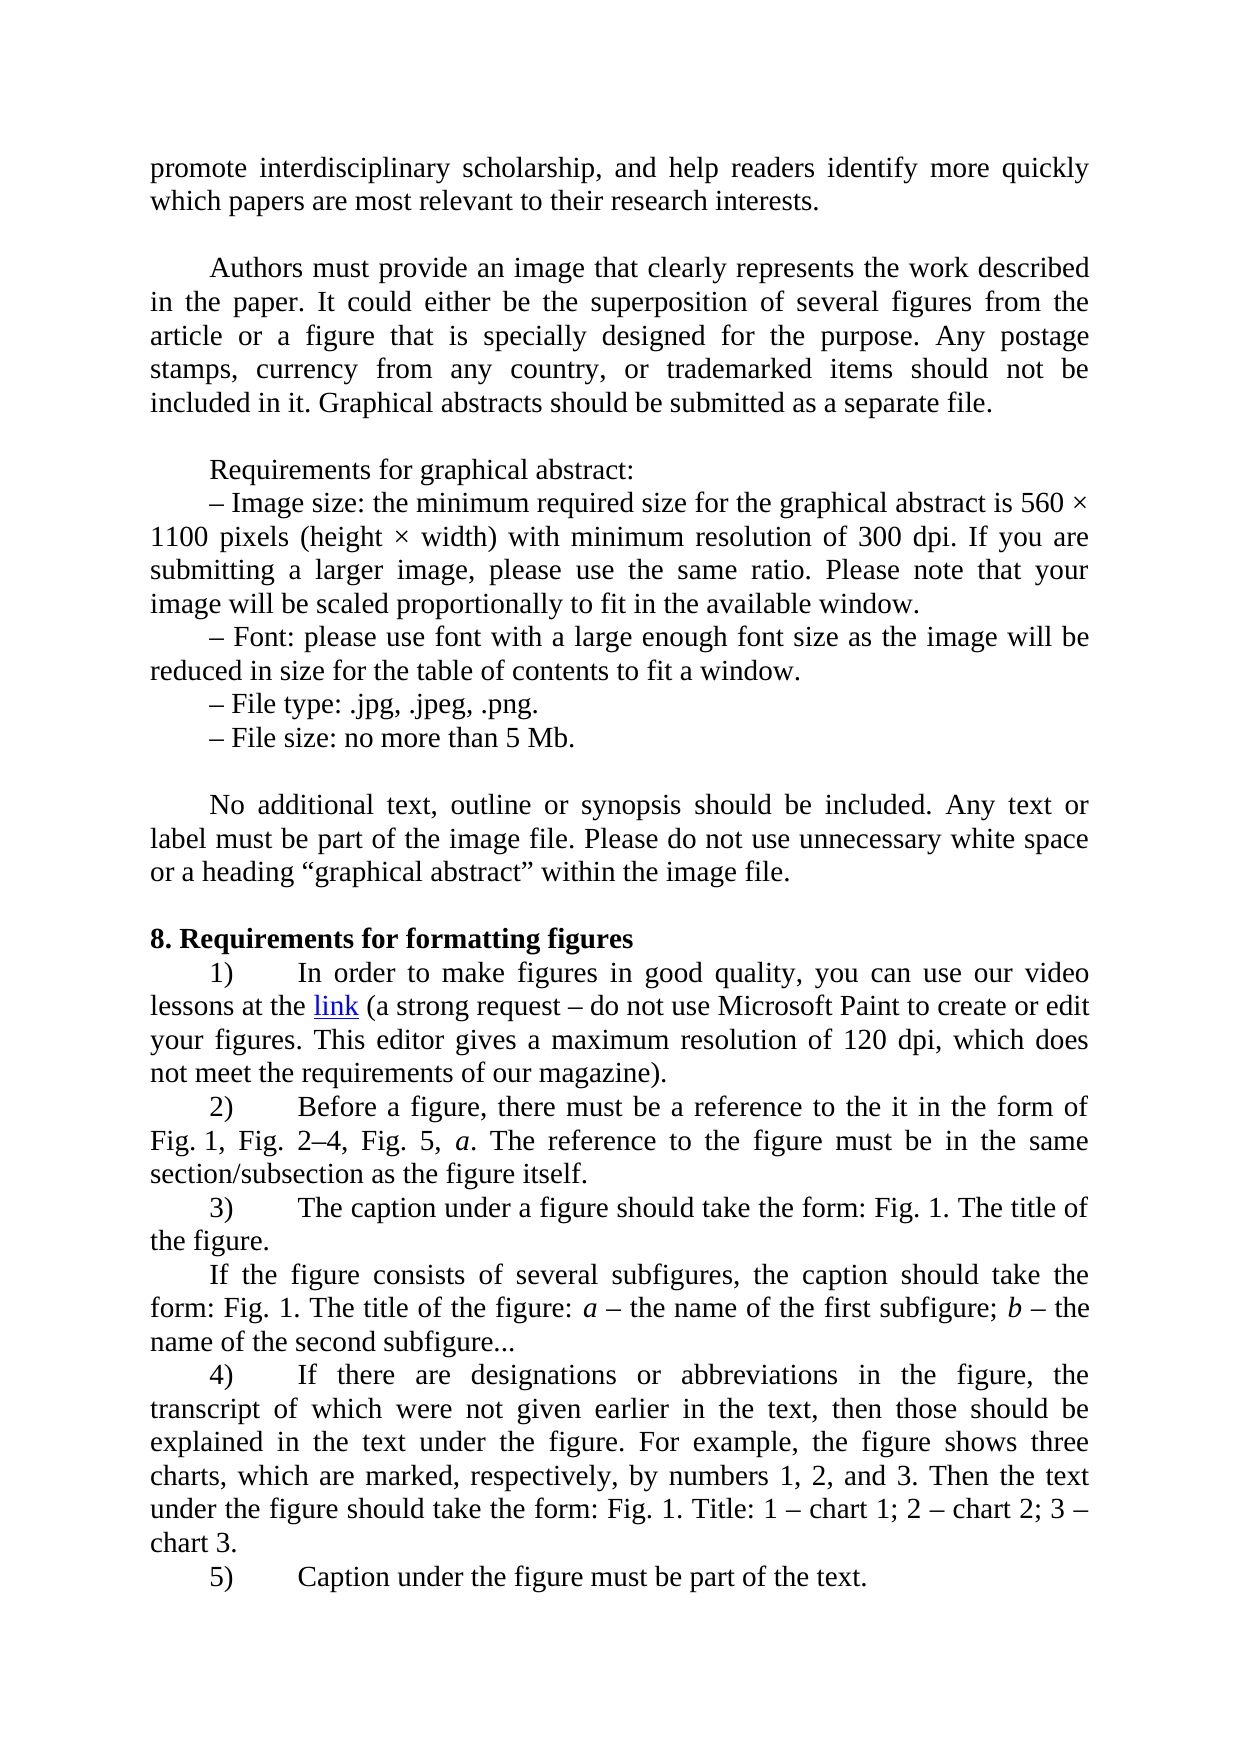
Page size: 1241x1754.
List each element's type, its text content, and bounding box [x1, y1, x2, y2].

text – Font: please use font with a large enough font size as the image will be reduced in size for the table of contents to fit a window. [150, 619, 1090, 687]
list Before a figure, there must be a reference to the it in the form of Fig. 1, Fig. 2–4, Fig. 5, a. The reference to the figure must be in the same section/subsection as the figure itself. [150, 1089, 1090, 1190]
text Authors must provide an image that clearly represents the work described in the paper. It could either be the superposition of several figures from the article or a figure that is specially designed for the purpose. Any postage stamps, currency from any country, or trademarked items should not be included in it. Graphical abstracts should be submitted as a separate file. [150, 251, 1090, 418]
text If the figure consists of several subfigures, the caption should take the form: Fig. 1. The title of the figure: a ‒ the name of the first subfigure; b ‒ the name of the second subfigure... [150, 1257, 1090, 1357]
list In order to make figures in good quality, you can use our video lessons at the link (a strong request – do not use Microsoft Paint to create or edit your figures. This editor gives a maximum resolution of 120 dpi, which does not meet the requirements of our magazine). [150, 955, 1090, 1089]
text Requirements for graphical abstract: [150, 452, 1090, 485]
text 8. Requirements for formatting figures [150, 921, 1090, 955]
text – File type: .jpg, .jpeg, .png. [150, 687, 1090, 720]
list Caption under the figure must be part of the text. [150, 1559, 1090, 1592]
text No additional text, outline or synopsis should be included. Any text or label must be part of the image file. Please do not use unnecessary white space or a heading “graphical abstract” within the image file. [150, 787, 1090, 888]
text – Image size: the minimum required size for the graphical abstract is 560 × 1100 pixels (height × width) with minimum resolution of 300 dpi. If you are submitting a larger image, please use the same ratio. Please note that your image will be scaled proportionally to fit in the available window. [150, 485, 1090, 619]
list The caption under a figure should take the form: Fig. 1. The title of the figure. [150, 1190, 1090, 1257]
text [150, 150, 1090, 217]
text – File size: no more than 5 Mb. [150, 720, 1090, 754]
list If there are designations or abbreviations in the figure, the transcript of which were not given earlier in the text, then those should be explained in the text under the figure. For example, the figure shows three charts, which are marked, respectively, by numbers 1, 2, and 3. Then the text under the figure should take the form: Fig. 1. Title: 1 ‒ chart 1; 2 ‒ chart 2; 3 ‒ chart 3. [150, 1357, 1090, 1559]
